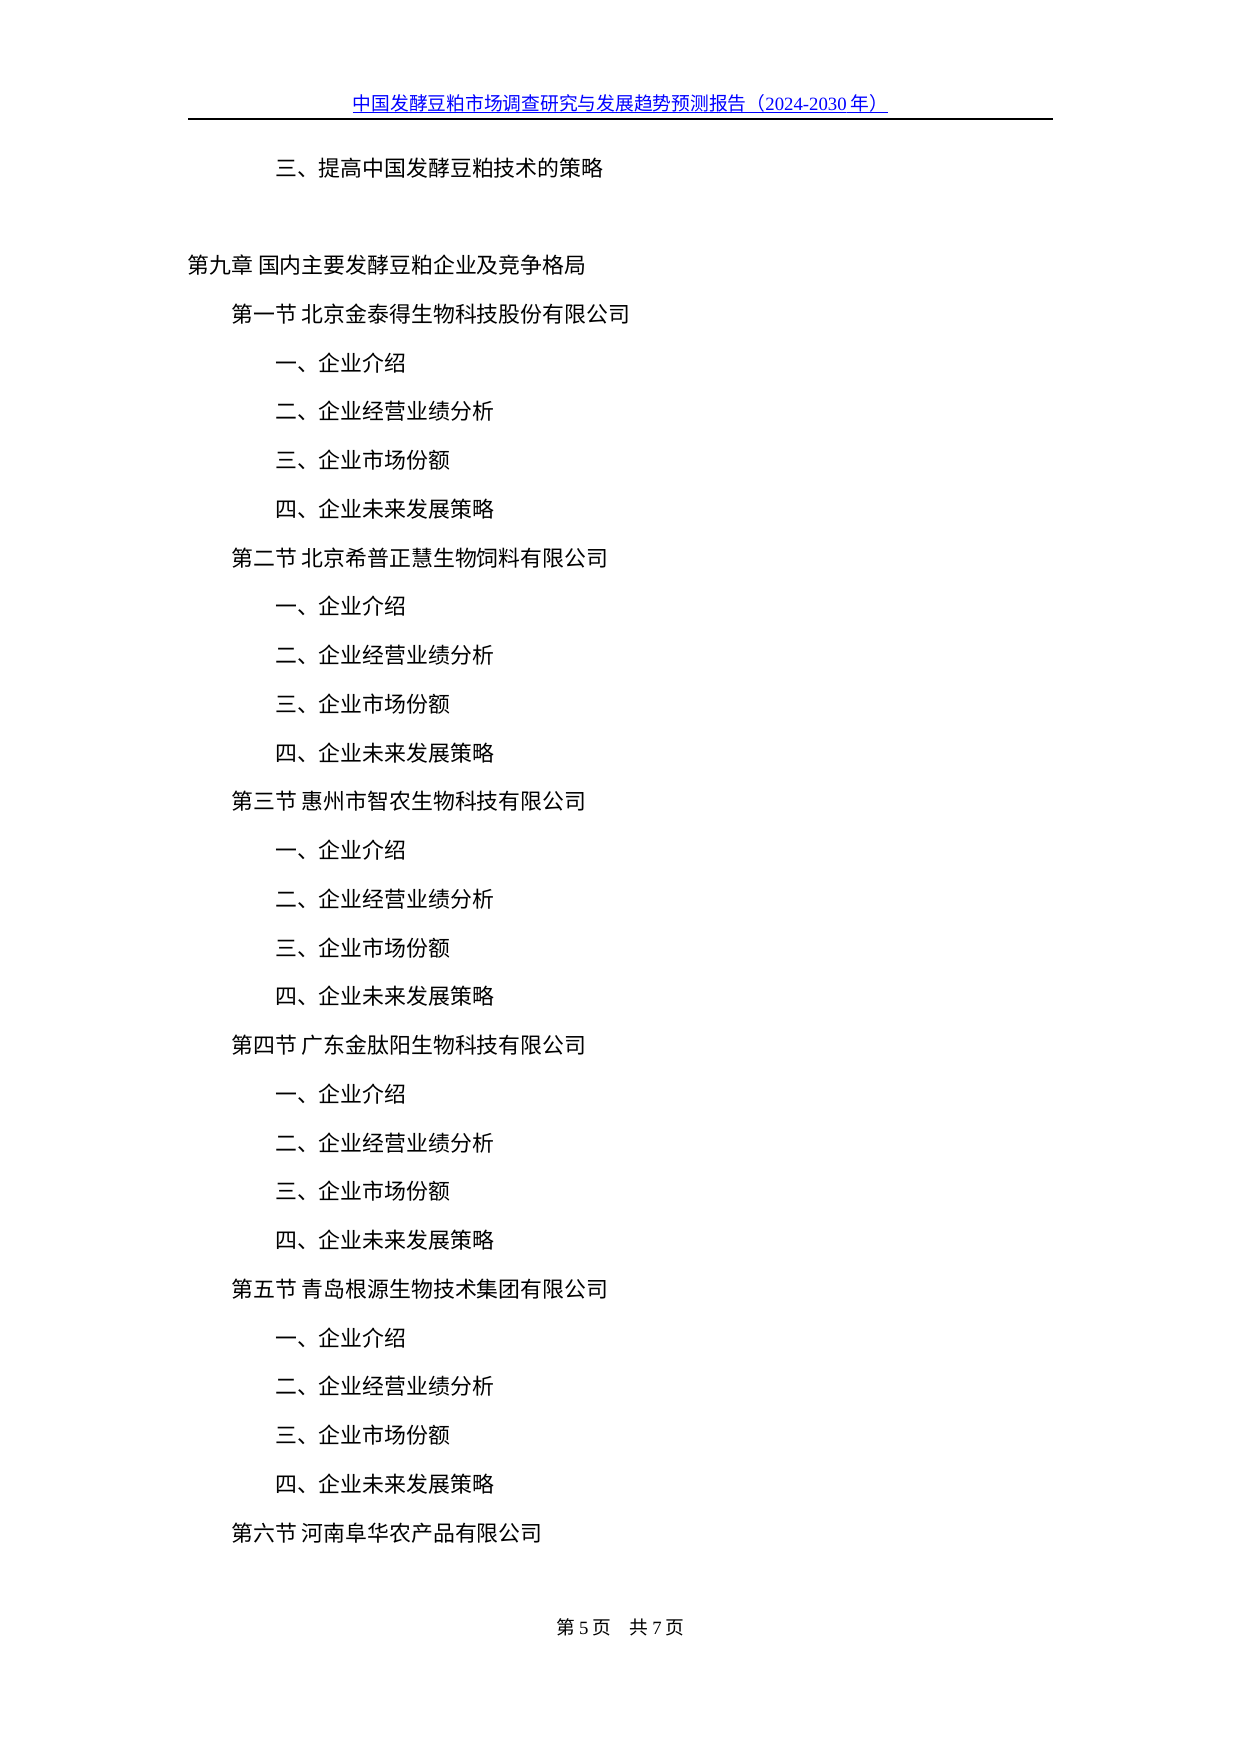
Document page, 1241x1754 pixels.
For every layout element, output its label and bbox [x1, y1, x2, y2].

text [187, 150, 1053, 1548]
